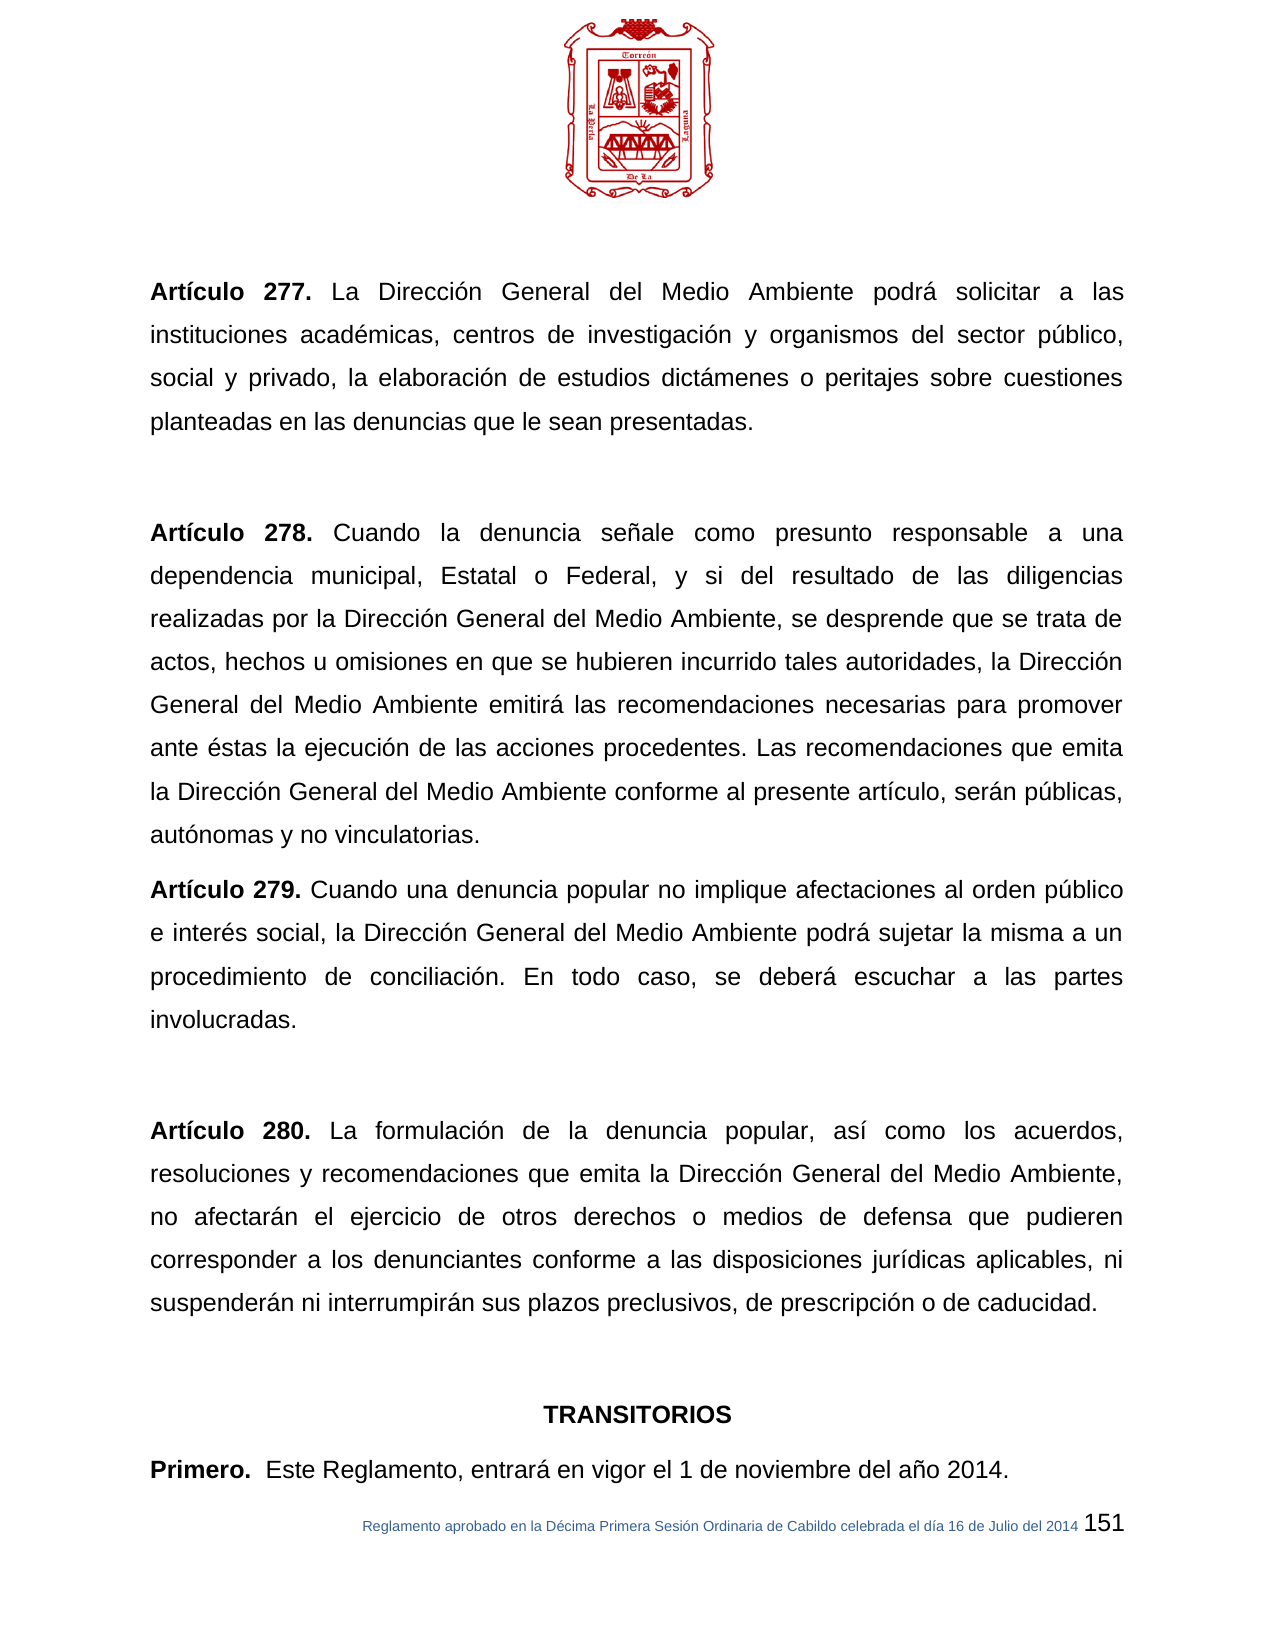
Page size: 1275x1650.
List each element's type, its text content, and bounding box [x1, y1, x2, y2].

text TRANSITORIOS [150, 1400, 1125, 1428]
text Artículo 279. Cuando una denuncia popular no implique afectaciones al orden público e interés social, la Dirección General del Medio Ambiente podrá sujetar la misma a un procedimiento de conciliación. En todo caso, se deberá escuchar a las partes involucradas. [150, 875, 1125, 1033]
text Artículo 277. La Dirección General del Medio Ambiente podrá solicitar a las instituciones académicas, centros de investigación y organismos del sector público, social y privado, la elaboración de estudios dictámenes o peritajes sobre cuestiones planteadas en las denuncias que le sean presentadas. [150, 277, 1125, 435]
text Primero. Este Reglamento, entrará en vigor el 1 de noviembre del año 2014. [150, 1455, 1125, 1484]
text Artículo 278. Cuando la denuncia señale como presunto responsable a una dependencia municipal, Estatal o Federal, y si del resultado de las diligencias realizadas por la Dirección General del Medio Ambiente, se desprende que se trata de actos, hechos u omisiones en que se hubieren incurrido tales autoridades, la Dirección General del Medio Ambiente emitirá las recomendaciones necesarias para promover ante éstas la ejecución de las acciones procedentes. Las recomendaciones que emita la Dirección General del Medio Ambiente conforme al presente artículo, serán públicas, autónomas y no vinculatorias. [150, 518, 1125, 848]
text Artículo 280. La formulación de la denuncia popular, así como los acuerdos, resoluciones y recomendaciones que emita la Dirección General del Medio Ambiente, no afectarán el ejercicio de otros derechos o medios de defensa que pudieren corresponder a los denunciantes conforme a las disposiciones jurídicas aplicables, ni suspenderán ni interrumpirán sus plazos preclusivos, de prescripción o de caducidad. [150, 1116, 1125, 1317]
picture [540, 13, 735, 203]
